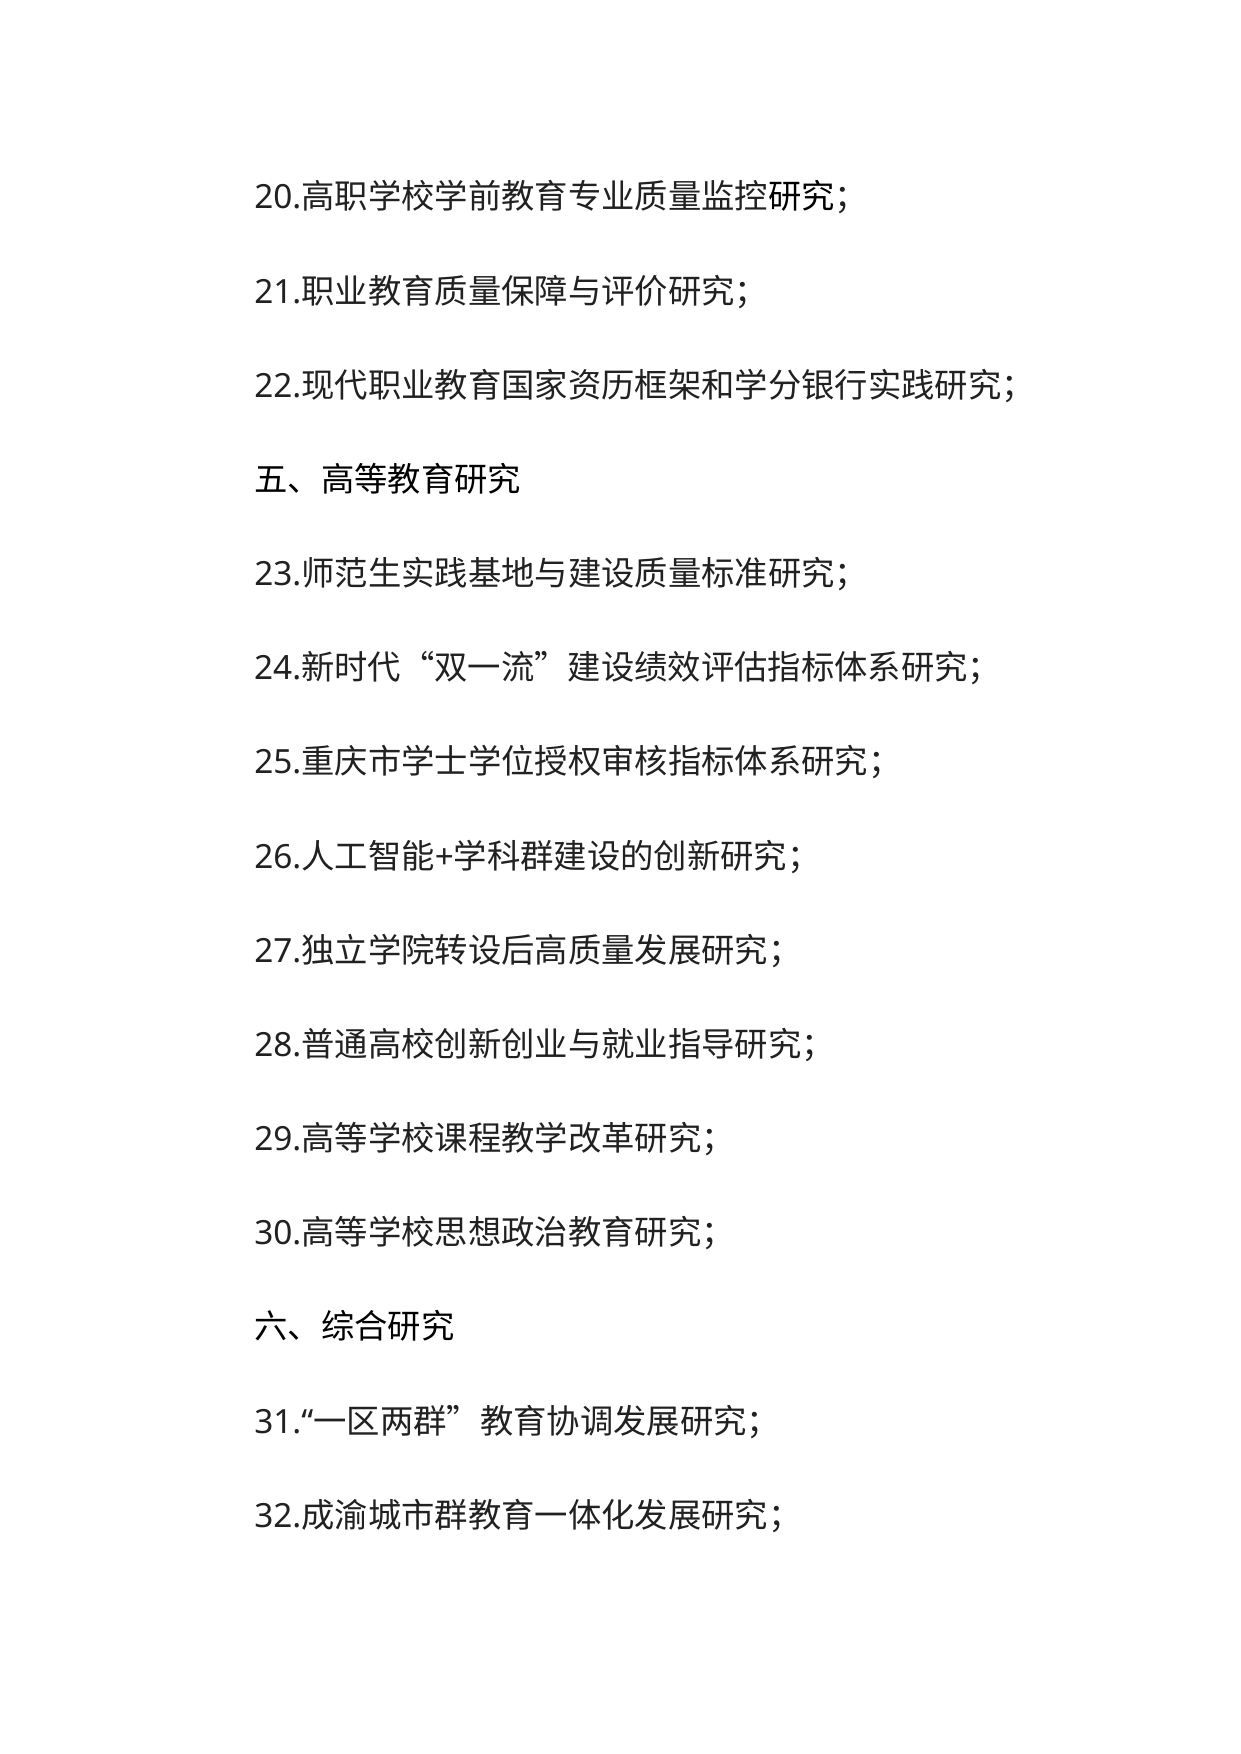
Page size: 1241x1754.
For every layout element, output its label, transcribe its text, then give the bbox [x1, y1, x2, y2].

text 24.新时代“双一流”建设绩效评估指标体系研究； [254, 633, 1053, 698]
text 六、综合研究 [187, 1292, 1053, 1357]
text 23.师范生实践基地与建设质量标准研究； [187, 539, 1053, 604]
text 五、高等教育研究 [187, 444, 1053, 509]
text 28.普通高校创新创业与就业指导研究； [187, 1009, 1053, 1074]
text 25.重庆市学士学位授权审核指标体系研究； [187, 727, 1053, 792]
text 31.“一区两群”教育协调发展研究； [187, 1386, 1053, 1451]
text 26.人工智能+学科群建设的创新研究； [187, 821, 1053, 886]
text 21.职业教育质量保障与评价研究； [187, 256, 1053, 321]
text 20.高职学校学前教育专业质量监控研究； [187, 162, 1053, 227]
text 32.成渝城市群教育一体化发展研究； [187, 1480, 1053, 1545]
text 27.独立学院转设后高质量发展研究； [187, 915, 1053, 980]
text 22.现代职业教育国家资历框架和学分银行实践研究； [187, 350, 1053, 415]
text 29.高等学校课程教学改革研究； [187, 1104, 1053, 1169]
text 30.高等学校思想政治教育研究； [187, 1198, 1053, 1263]
